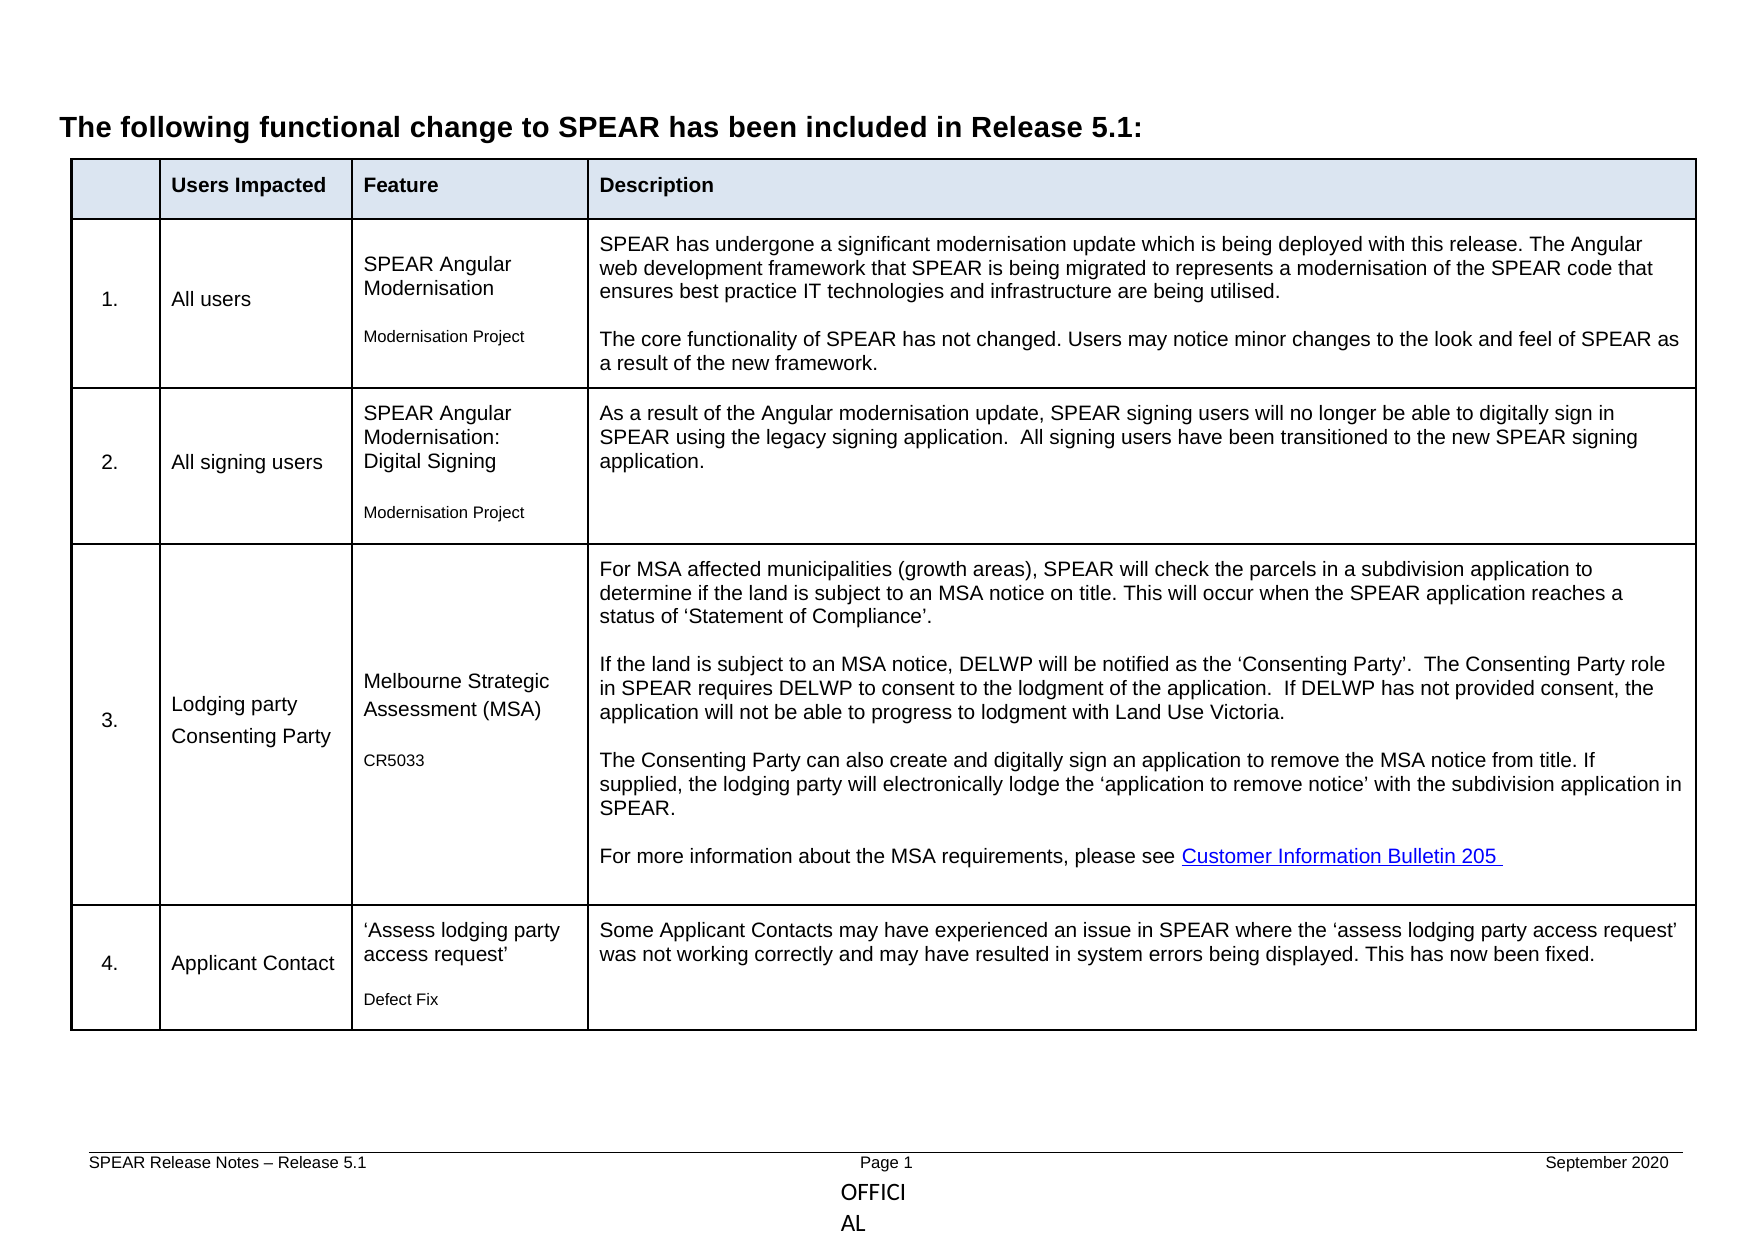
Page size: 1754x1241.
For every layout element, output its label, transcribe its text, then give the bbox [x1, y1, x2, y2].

table_cell SPEAR Angular Modernisation: Digital Signing Modernisation Project [353, 389, 587, 542]
table_cell [73, 906, 159, 1029]
table_cell [73, 545, 159, 904]
table_cell All users [161, 220, 351, 387]
table_cell Some Applicant Contacts may have experienced an issue in SPEAR where the ‘assess lodging party access request’ was not working correctly and may have resulted in system errors being displayed. This has now been fixed. [589, 906, 1695, 1029]
table_cell For MSA affected municipalities (growth areas), SPEAR will check the parcels in a subdivision application to determine if the land is subject to an MSA notice on title. This will occur when the SPEAR application reaches a status of ‘Statement of Compliance’. If the land is subject to an MSA notice, DELWP will be notified as the ‘Consenting Party’. The Consenting Party role in SPEAR requires DELWP to consent to the lodgment of the application. If DELWP has not provided consent, the application will not be able to progress to lodgment with Land Use Victoria. The Consenting Party can also create and digitally sign an application to remove the MSA notice from title. If supplied, the lodging party will electronically lodge the ‘application to remove notice’ with the subdivision application in SPEAR. For more information about the MSA requirements, please see Customer Information Bulletin 205 [589, 545, 1695, 904]
table_cell [73, 389, 159, 542]
table_cell ‘Assess lodging party access request’ Defect Fix [353, 906, 587, 1029]
table_header Users Impacted [161, 160, 351, 218]
table_cell Melbourne Strategic Assessment (MSA) CR5033 [353, 545, 587, 904]
table_cell SPEAR has undergone a significant modernisation update which is being deployed with this release. The Angular web development framework that SPEAR is being migrated to represents a modernisation of the SPEAR code that ensures best practice IT technologies and infrastructure are being utilised. The core functionality of SPEAR has not changed. Users may notice minor changes to the look and feel of SPEAR as a result of the new framework. [589, 220, 1695, 387]
table_header [73, 160, 159, 218]
table_cell SPEAR Angular Modernisation Modernisation Project [353, 220, 587, 387]
table_cell Lodging party Consenting Party [161, 545, 351, 904]
table_cell [73, 220, 159, 387]
table_header Description [589, 160, 1695, 218]
subtitle The following functional change to SPEAR has been included in Release 5.1: [59, 110, 1683, 143]
table_cell As a result of the Angular modernisation update, SPEAR signing users will no longer be able to digitally sign in SPEAR using the legacy signing application. All signing users have been transitioned to the new SPEAR signing application. [589, 389, 1695, 542]
table_cell Applicant Contact [161, 906, 351, 1029]
table_header Feature [353, 160, 587, 218]
table_cell All signing users [161, 389, 351, 542]
